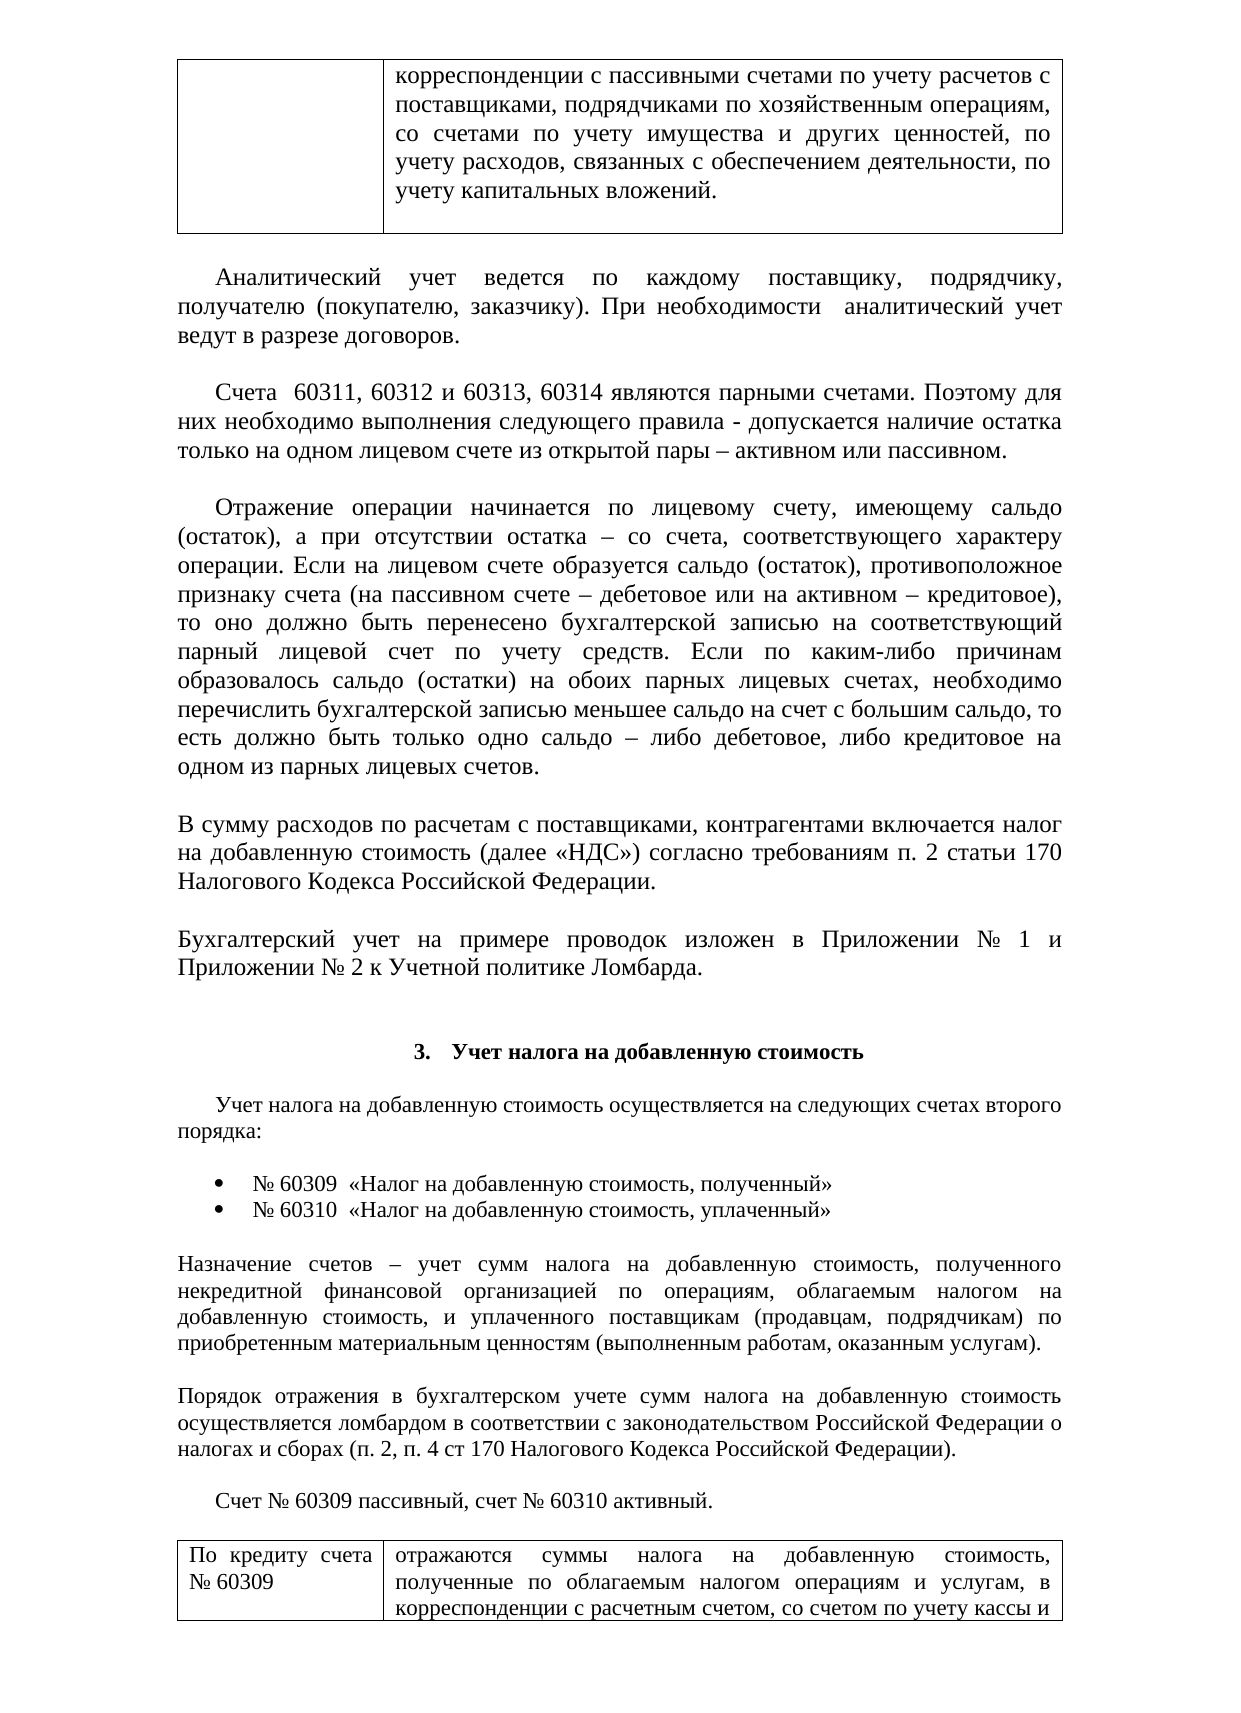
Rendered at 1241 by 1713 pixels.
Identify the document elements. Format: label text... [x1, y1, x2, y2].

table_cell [178, 60, 383, 233]
text Назначение счетов – учет сумм налога на добавленную стоимость, полученного некредитной финансовой организацией по операциям, облагаемым налогом на добавленную стоимость, и уплаченного поставщикам (продавцам, подрядчикам) по приобретенным материальным ценностям (выполненным работам, оказанным услугам). [177, 1250, 1063, 1356]
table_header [178, 1541, 383, 1620]
list № 60309 «Налог на добавленную стоимость, полученный» [215, 1170, 1063, 1196]
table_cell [384, 60, 1062, 233]
text Счета 60311, 60312 и 60313, 60314 являются парными счетами. Поэтому для них необходимо выполнения следующего правила - допускается наличие остатка только на одном лицевом счете из открытой пары – активном или пассивном. [177, 377, 1063, 464]
text Порядок отражения в бухгалтерском учете сумм налога на добавленную стоимость осуществляется ломбардом в соответствии с законодательством Российской Федерации о налогах и сборах (п. 2, п. 4 ст 170 Налогового Кодекса Российской Федерации). [177, 1382, 1063, 1461]
text Учет налога на добавленную стоимость осуществляется на следующих счетах второго порядка: [177, 1091, 1063, 1143]
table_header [384, 1541, 1062, 1620]
text Бухгалтерский учет на примере проводок изложен в Приложении № 1 и Приложении № 2 к Учетной политике Ломбарда. [177, 924, 1063, 981]
list Учет налога на добавленную стоимость [215, 1038, 1063, 1064]
list № 60310 «Налог на добавленную стоимость, уплаченный» [215, 1196, 1063, 1222]
text Счет № 60309 пассивный, счет № 60310 активный. [177, 1488, 1063, 1514]
text В сумму расходов по расчетам с поставщиками, контрагентами включается налог на добавленную стоимость (далее «НДС») согласно требованиям п. 2 статьи 170 Налогового Кодекса Российской Федерации. [177, 809, 1063, 895]
text Аналитический учет ведется по каждому поставщику, подрядчику, получателю (покупателю, заказчику). При необходимости аналитический учет ведут в разрезе договоров. [177, 262, 1063, 349]
text Отражение операции начинается по лицевому счету, имеющему сальдо (остаток), а при отсутствии остатка – со счета, соответствующего характеру операции. Если на лицевом счете образуется сальдо (остаток), противоположное признаку счета (на пассивном счете – дебетовое или на активном – кредитовое), то оно должно быть перенесено бухгалтерской записью на соответствующий парный лицевой счет по учету средств. Если по каким-либо причинам образовалось сальдо (остатки) на обоих парных лицевых счетах, необходимо перечислить бухгалтерской записью меньшее сальдо на счет с большим сальдо, то есть должно быть только одно сальдо – либо дебетовое, либо кредитовое на одном из парных лицевых счетов. [177, 492, 1063, 780]
